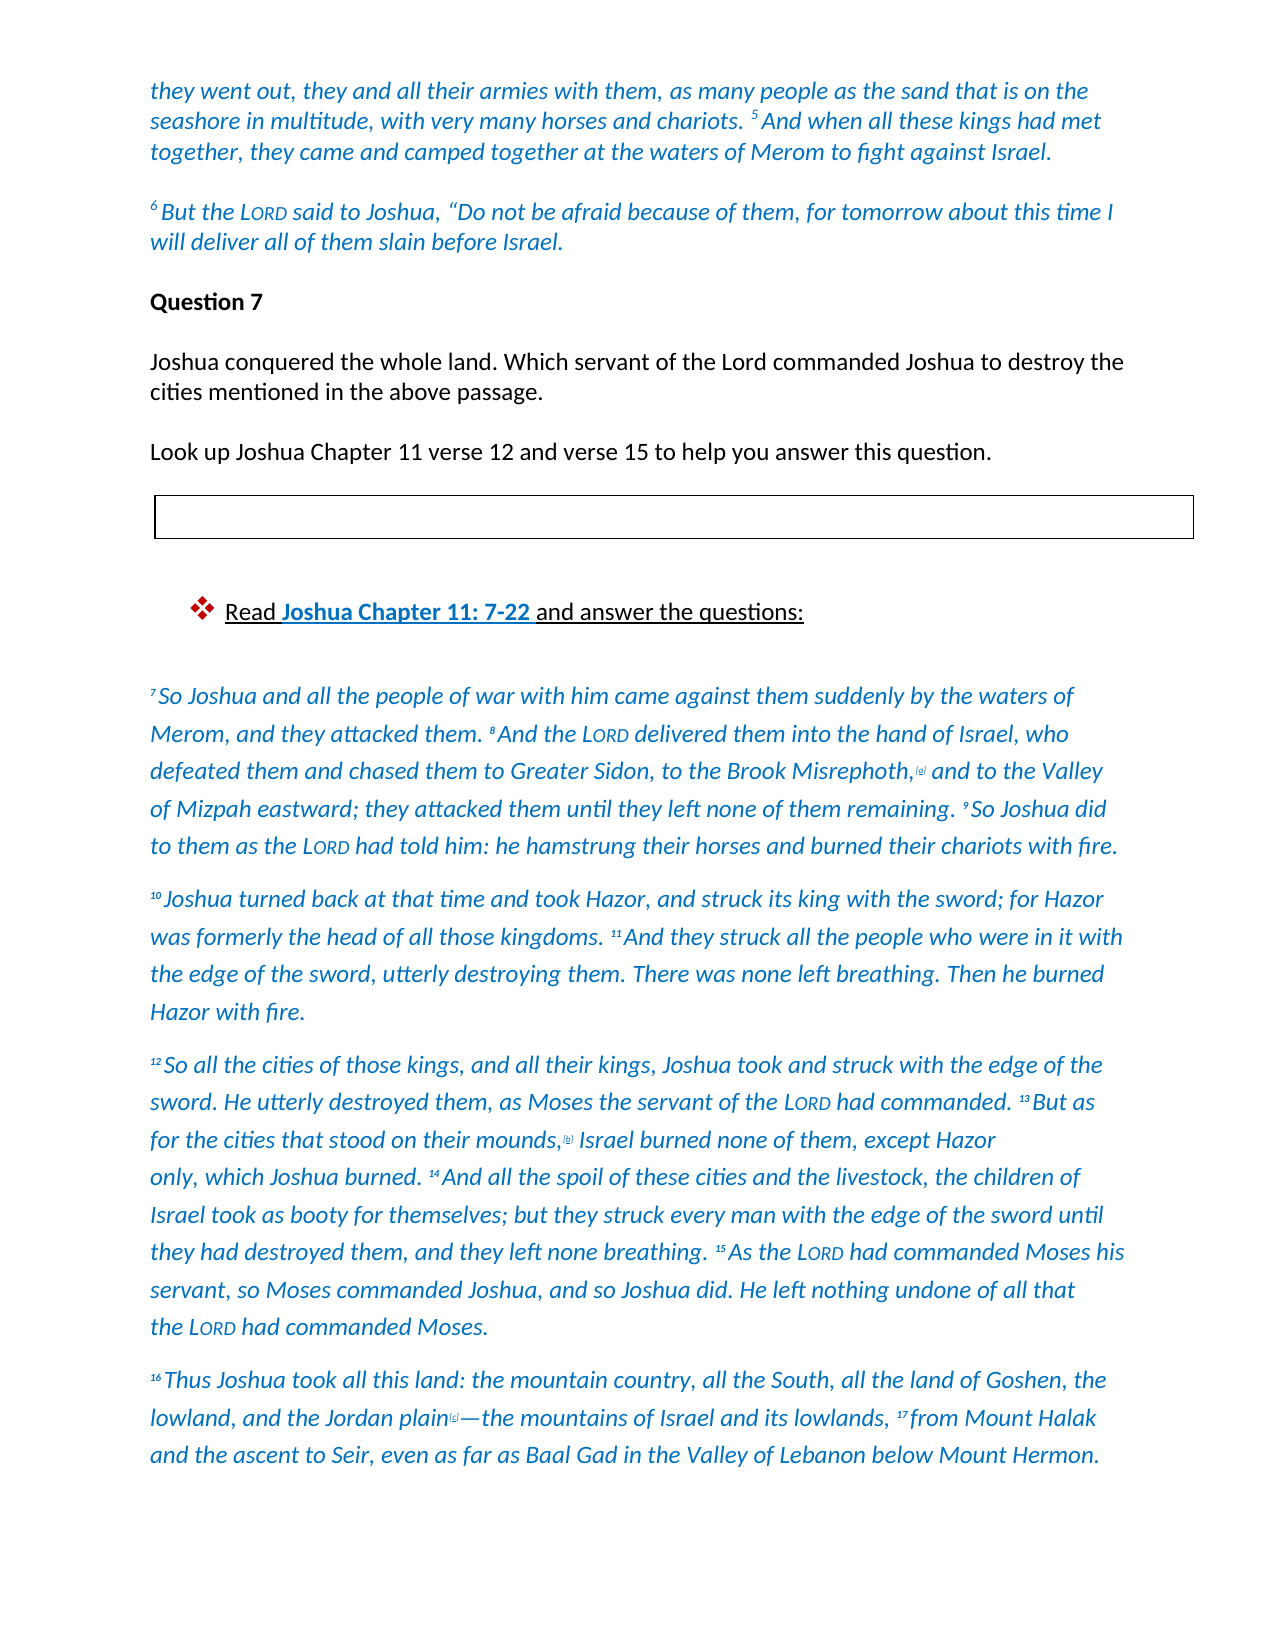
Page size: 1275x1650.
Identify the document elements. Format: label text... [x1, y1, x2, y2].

text 6 But the Lord said to Joshua, “Do not be afraid because of them, for tomorrow about this time I will deliver all of them slain before Israel. [150, 196, 1125, 257]
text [150, 1358, 1125, 1470]
text Question 7 [150, 286, 1125, 316]
text Look up Joshua Chapter 11 verse 12 and verse 15 to help you answer this question. [150, 436, 1125, 466]
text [150, 75, 1125, 167]
text 12 So all the cities of those kings, and all their kings, Joshua took and struck with the edge of the sword. He utterly destroyed them, as Moses the servant of the Lord had commanded. 13 But as for the cities that stood on their mounds,[b] Israel burned none of them, except Hazor only, which Joshua burned. 14 And all the spoil of these cities and the livestock, the children of Israel took as booty for themselves; but they struck every man with the edge of the sword until they had destroyed them, and they left none breathing. 15 As the Lord had commanded Moses his servant, so Moses commanded Joshua, and so Joshua did. He left nothing undone of all that the Lord had commanded Moses. [150, 1042, 1125, 1342]
text 7 So Joshua and all the people of war with him came against them suddenly by the waters of Merom, and they attacked them. 8 And the Lord delivered them into the hand of Israel, who defeated them and chased them to Greater Sidon, to the Brook Misrephoth,[a] and to the Valley of Mizpah eastward; they attacked them until they left none of them remaining. 9 So Joshua did to them as the Lord had told him: he hamstrung their horses and burned their chariots with fire. [150, 673, 1125, 861]
text Joshua conquered the whole land. Which servant of the Lord commanded Joshua to destroy the cities mentioned in the above passage. [150, 346, 1125, 407]
text 10 Joshua turned back at that time and took Hazor, and struck its king with the sword; for Hazor was formerly the head of all those kingdoms. 11 And they struck all the people who were in it with the edge of the sword, utterly destroying them. There was none left breathing. Then he burned Hazor with fire. [150, 876, 1125, 1026]
list Read Joshua Chapter 11: 7-22 and answer the questions: [187, 596, 1125, 628]
